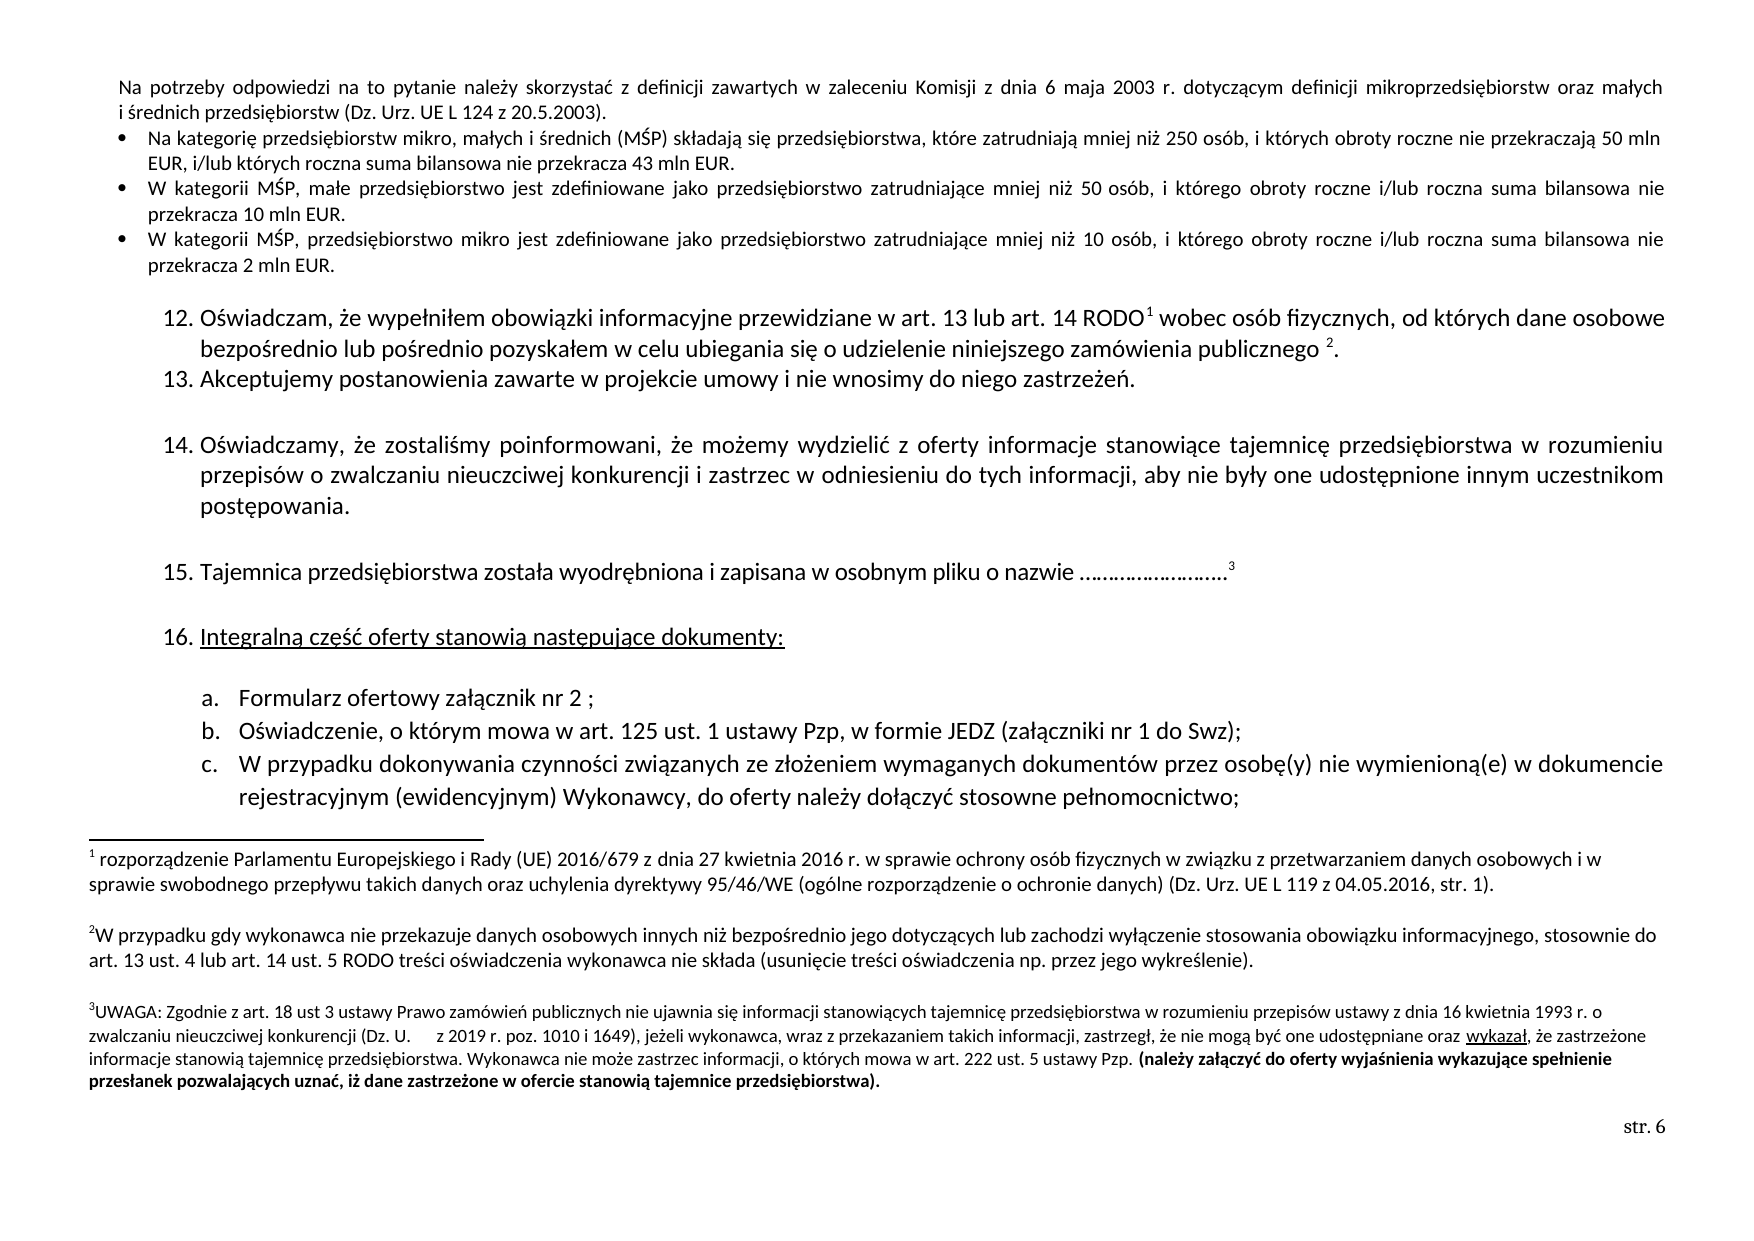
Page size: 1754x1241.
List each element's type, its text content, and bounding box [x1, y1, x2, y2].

list Akceptujemy postanowienia zawarte w projekcie umowy i nie wnosimy do niego zastrzeżeń. [162, 364, 1665, 394]
list Oświadczam, że wypełniłem obowiązki informacyjne przewidziane w art. 13 lub art. 14 RODO wobec osób fizycznych, od których dane osobowe bezpośrednio lub pośrednio pozyskałem w celu ubiegania się o udzielenie niniejszego zamówienia publicznego . [162, 303, 1665, 364]
list Integralną część oferty stanowią następujące dokumenty: [162, 621, 1665, 652]
list W kategorii MŚP, przedsiębiorstwo mikro jest zdefiniowane jako przedsiębiorstwo zatrudniające mniej niż 10 osób, i którego obroty roczne i/lub roczna suma bilansowa nie przekracza 2 mln EUR. [118, 226, 1665, 277]
list W kategorii MŚP, małe przedsiębiorstwo jest zdefiniowane jako przedsiębiorstwo zatrudniające mniej niż 50 osób, i którego obroty roczne i/lub roczna suma bilansowa nie przekracza 10 mln EUR. [118, 176, 1665, 226]
list Tajemnica przedsiębiorstwa została wyodrębniona i zapisana w osobnym pliku o nazwie …………………….. [162, 556, 1665, 586]
list Oświadczenie, o którym mowa w art. 125 ust. 1 ustawy Pzp, w formie JEDZ (załączniki nr 1 do Swz); [201, 715, 1665, 746]
list W przypadku dokonywania czynności związanych ze złożeniem wymaganych dokumentów przez osobę(y) nie wymienioną(e) w dokumencie rejestracyjnym (ewidencyjnym) Wykonawcy, do oferty należy dołączyć stosowne pełnomocnictwo; [201, 748, 1665, 812]
list Oświadczamy, że zostaliśmy poinformowani, że możemy wydzielić z oferty informacje stanowiące tajemnicę przedsiębiorstwa w rozumieniu przepisów o zwalczaniu nieuczciwej konkurencji i zastrzec w odniesieniu do tych informacji, aby nie były one udostępnione innym uczestnikom postępowania. [162, 429, 1665, 521]
list Na potrzeby odpowiedzi na to pytanie należy skorzystać z definicji zawartych w zaleceniu Komisji z dnia 6 maja 2003 r. dotyczącym definicji mikroprzedsiębiorstw oraz małych i średnich przedsiębiorstw (Dz. Urz. UE L 124 z 20.5.2003). [118, 74, 1665, 125]
list Na kategorię przedsiębiorstw mikro, małych i średnich (MŚP) składają się przedsiębiorstwa, które zatrudniają mniej niż 250 osób, i których obroty roczne nie przekraczają 50 mln EUR, i/lub których roczna suma bilansowa nie przekracza 43 mln EUR. [118, 125, 1665, 176]
list Formularz ofertowy załącznik nr 2 ; [201, 682, 1665, 713]
